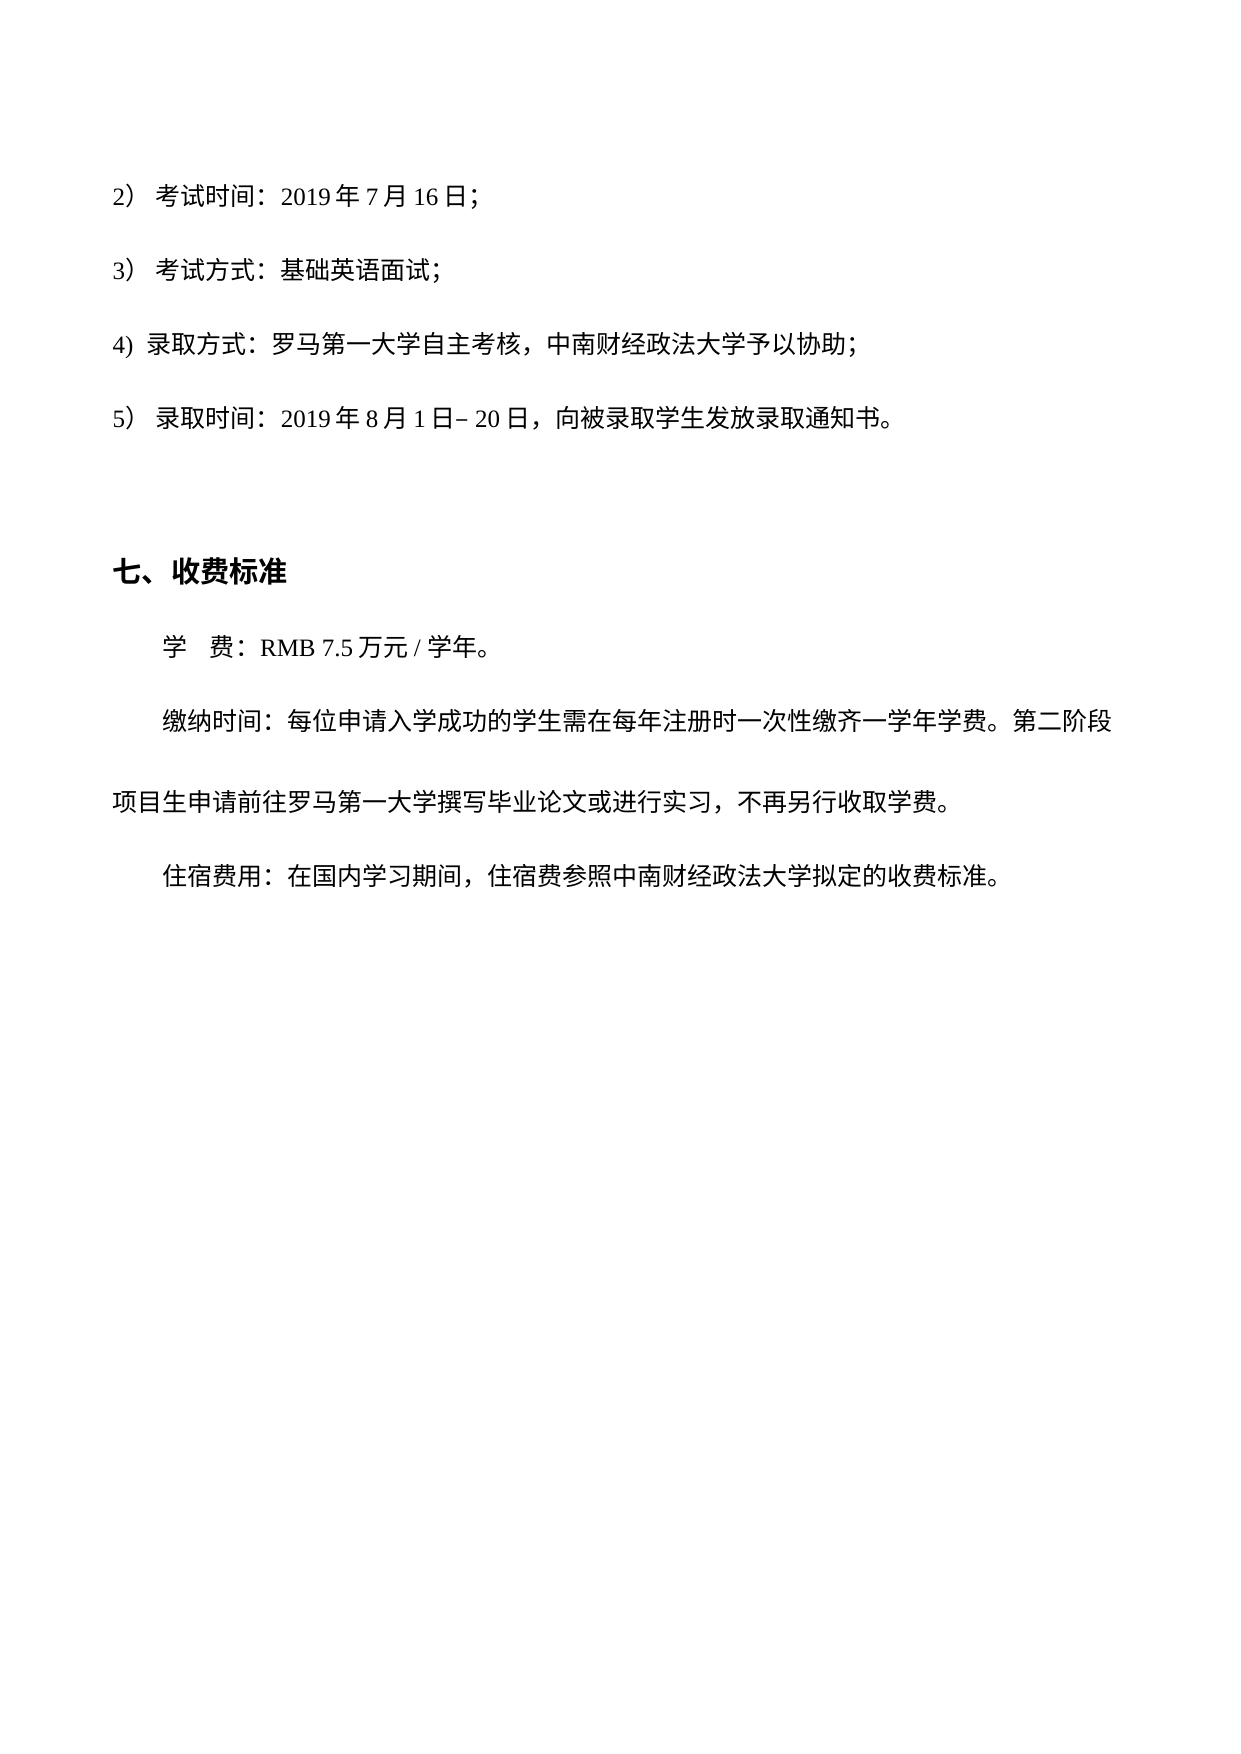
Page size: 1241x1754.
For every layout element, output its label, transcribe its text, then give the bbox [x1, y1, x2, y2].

text 4) 录取方式：罗马第一大学自主考核，中南财经政法大学予以协助； [112, 310, 1128, 375]
text 七、收费标准 [112, 538, 1128, 603]
text 住宿费用：在国内学习期间，住宿费参照中南财经政法大学拟定的收费标准。 [112, 842, 1128, 907]
text 3） 考试方式：基础英语面试； [112, 236, 1128, 301]
text 2） 考试时间：2019年7月16日； [112, 162, 1128, 227]
text 学 费：RMB 7.5万元 / 学年。 [112, 613, 1128, 678]
text 缴纳时间：每位申请入学成功的学生需在每年注册时一次性缴齐一学年学费。第二阶段项目生申请前往罗马第一大学撰写毕业论文或进行实习，不再另行收取学费。 [112, 687, 1128, 833]
text 5） 录取时间：2019年8月1日– 20日，向被录取学生发放录取通知书。 [112, 384, 1128, 449]
